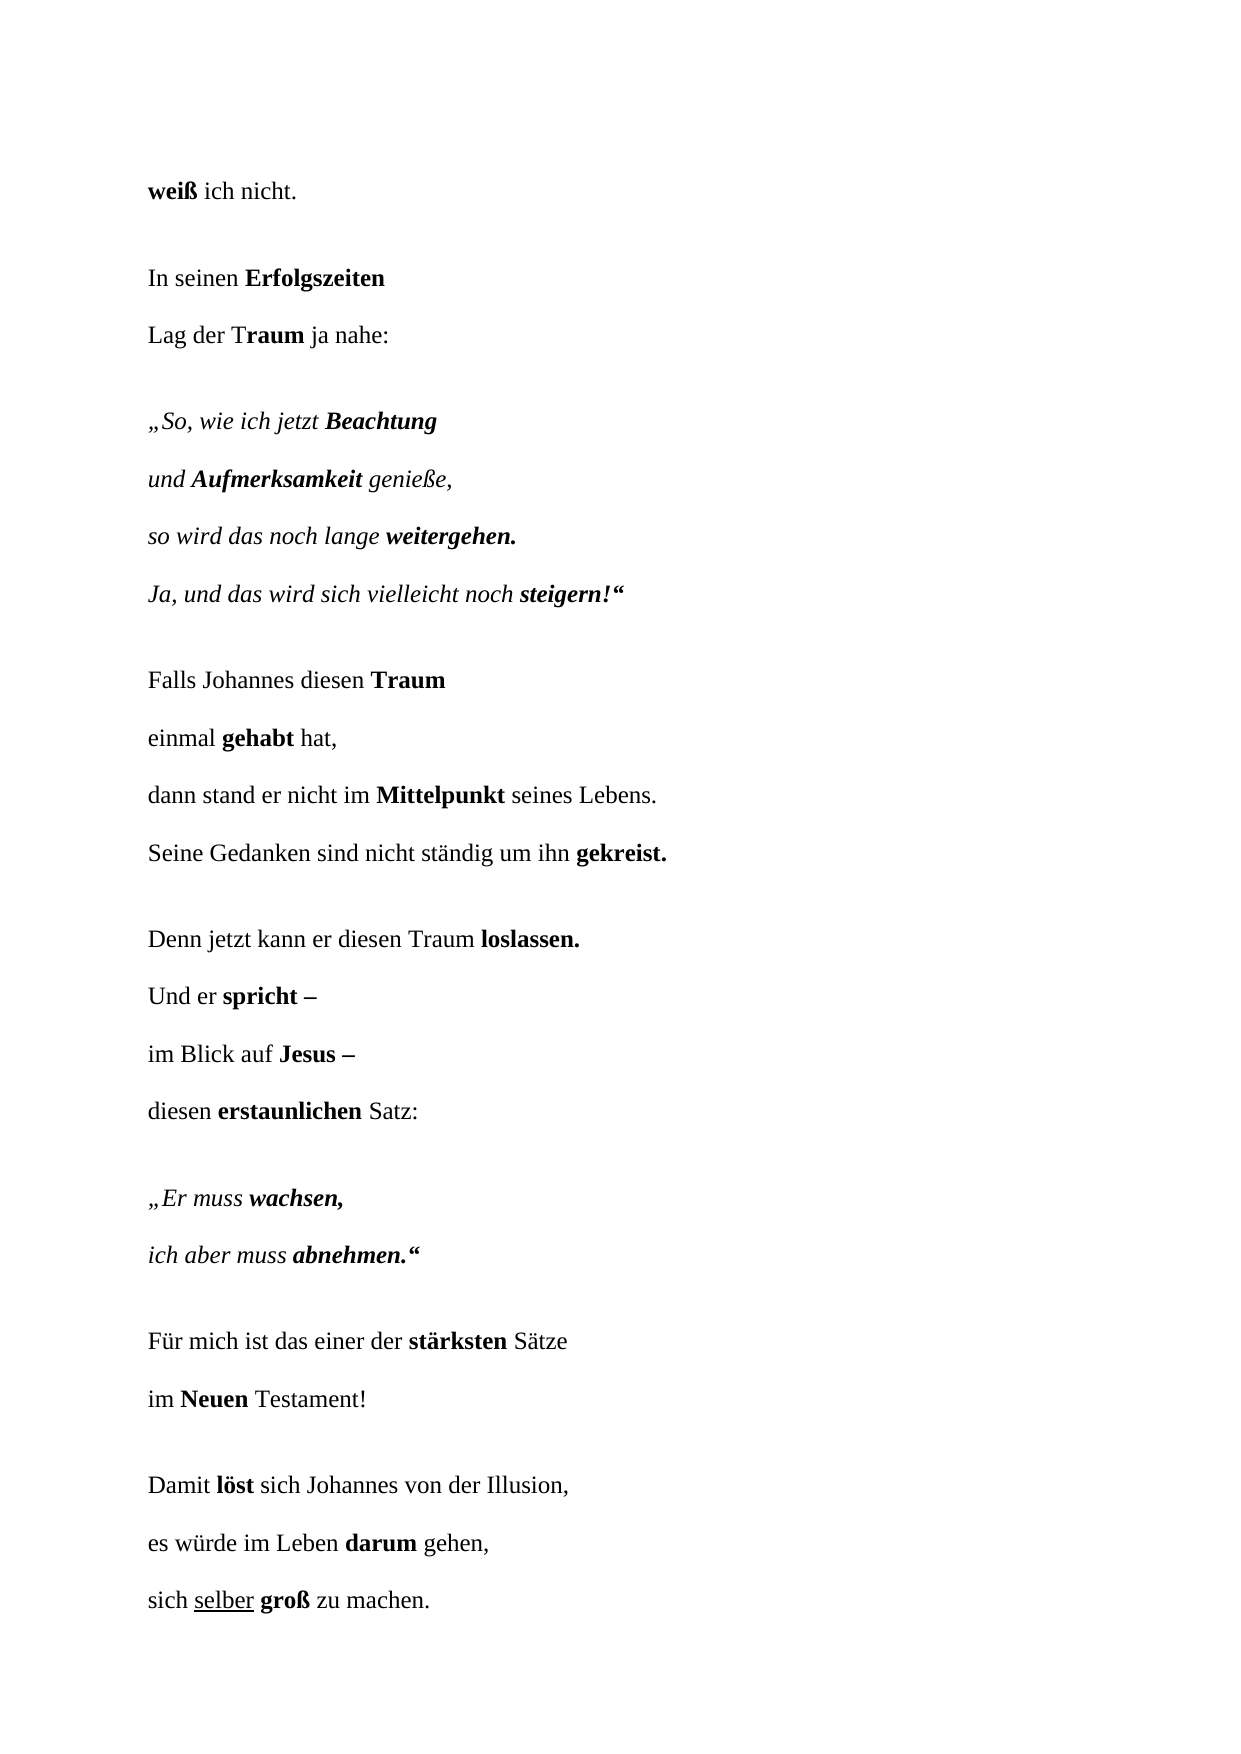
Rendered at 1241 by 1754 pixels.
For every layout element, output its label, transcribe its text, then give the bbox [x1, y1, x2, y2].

text diesen erstaunlichen Satz: [148, 1096, 1093, 1125]
text einmal gehabt hat, [148, 723, 1093, 751]
text ich aber muss abnehmen.“ [148, 1240, 1093, 1269]
text Für mich ist das einer der stärksten Sätze [148, 1326, 1093, 1355]
text Damit löst sich Johannes von der Illusion, [148, 1470, 1093, 1499]
text so wird das noch lange weitergehen. [148, 521, 1093, 550]
text weiß ich nicht. [148, 176, 1093, 205]
text sich selber groß zu machen. [148, 1585, 1093, 1614]
text dann stand er nicht im Mittelpunkt seines Lebens. [148, 780, 1093, 809]
text Denn jetzt kann er diesen Traum loslassen. [148, 924, 1093, 953]
text „Er muss wachsen, [148, 1183, 1093, 1211]
text Falls Johannes diesen Traum [148, 665, 1093, 694]
text im Blick auf Jesus – [148, 1039, 1093, 1068]
text es würde im Leben darum gehen, [148, 1528, 1093, 1556]
text und Aufmerksamkeit genieße, [148, 464, 1093, 493]
text im Neuen Testament! [148, 1384, 1093, 1413]
text „So, wie ich jetzt Beachtung [148, 406, 1093, 435]
text Seine Gedanken sind nicht ständig um ihn gekreist. [148, 838, 1093, 866]
text Und er spricht – [148, 981, 1093, 1010]
text In seinen Erfolgszeiten [148, 263, 1093, 291]
text Ja, und das wird sich vielleicht noch steigern!“ [148, 579, 1093, 608]
text Lag der Traum ja nahe: [148, 320, 1093, 349]
